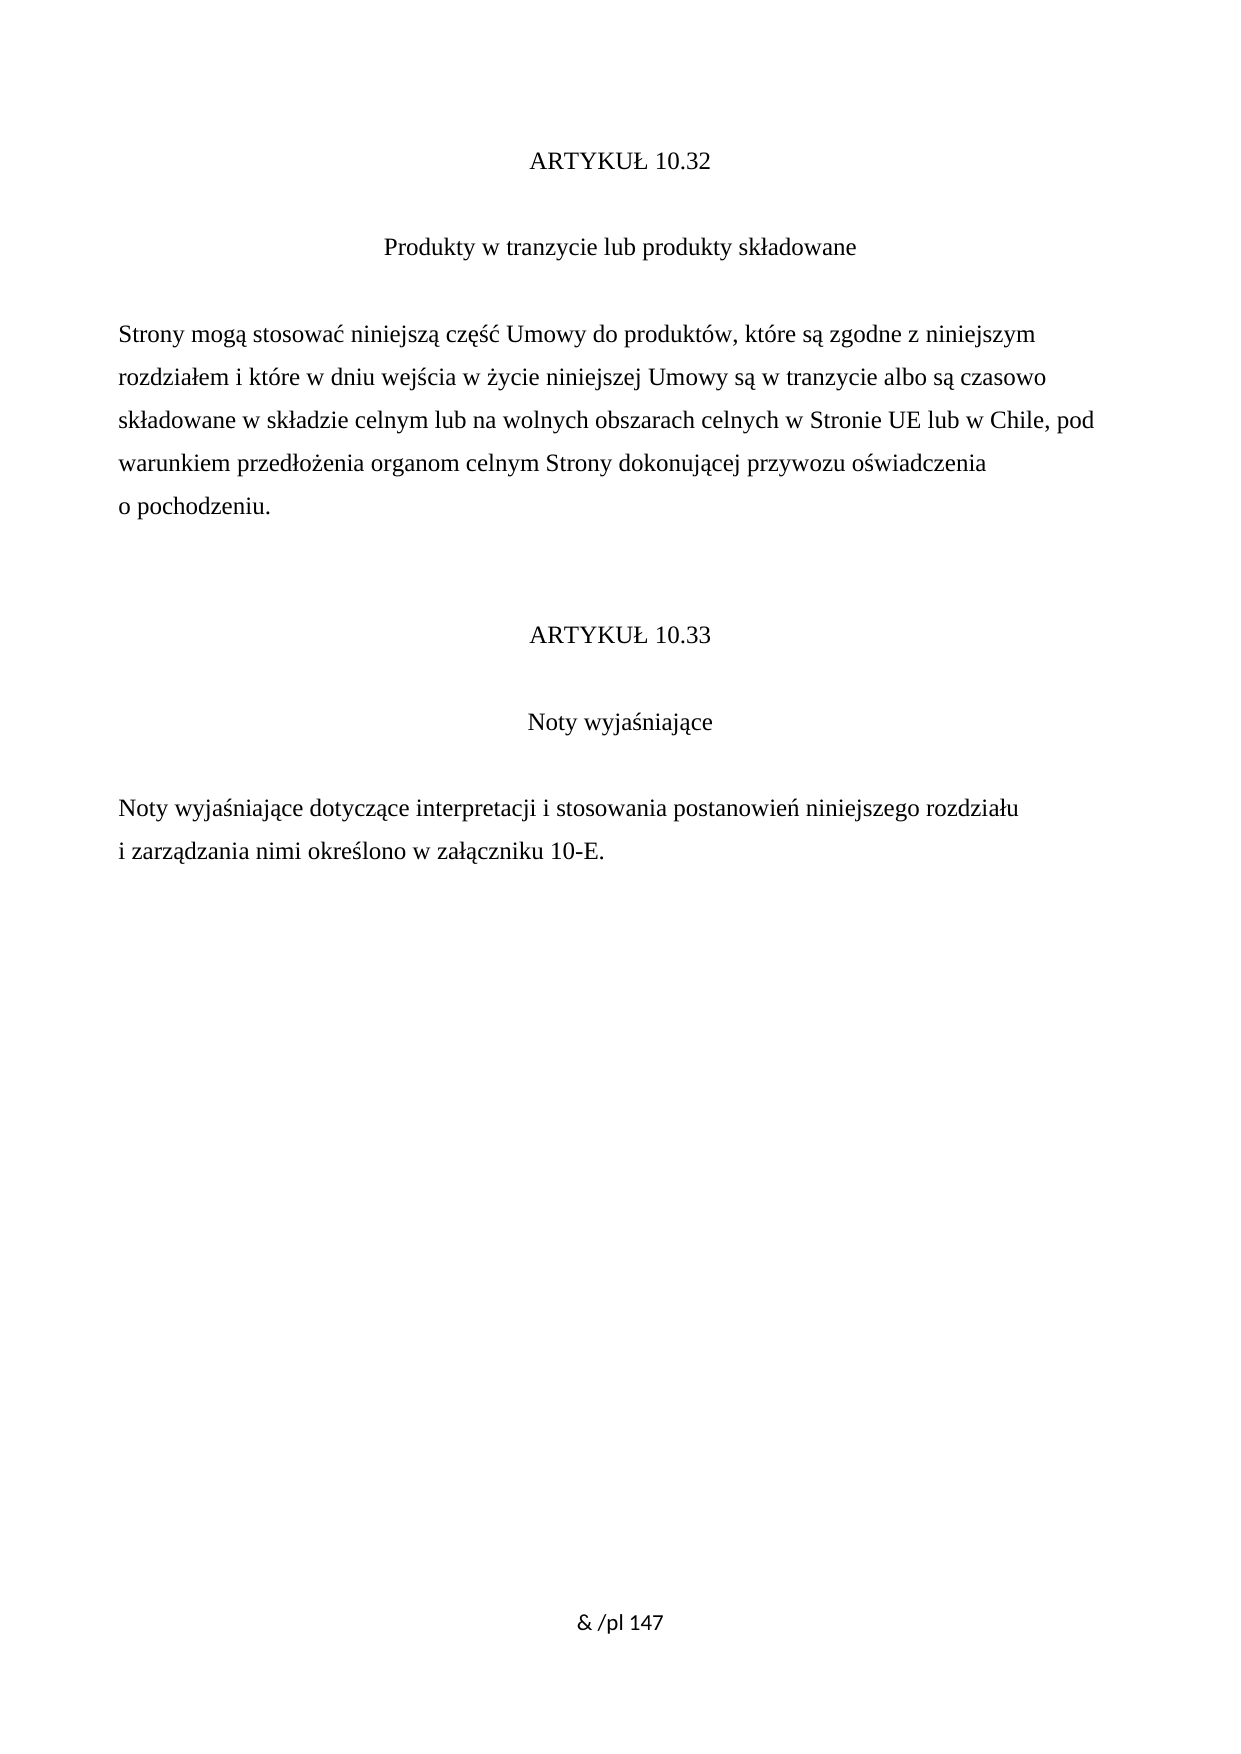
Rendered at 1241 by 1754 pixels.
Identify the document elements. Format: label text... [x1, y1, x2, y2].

text Produkty w tranzycie lub produkty składowane [118, 232, 1122, 261]
text ARTYKUŁ 10.33 [118, 621, 1122, 649]
text Noty wyjaśniające [118, 707, 1122, 736]
text ARTYKUŁ 10.32 [118, 146, 1122, 175]
text Strony mogą stosować niniejszą część Umowy do produktów, które są zgodne z niniejszym rozdziałem i które w dniu wejścia w życie niniejszej Umowy są w tranzycie albo są czasowo składowane w składzie celnym lub na wolnych obszarach celnych w Stronie UE lub w Chile, pod warunkiem przedłożenia organom celnym Strony dokonującej przywozu oświadczenia o pochodzeniu. [118, 319, 1122, 520]
text Noty wyjaśniające dotyczące interpretacji i stosowania postanowień niniejszego rozdziału i zarządzania nimi określono w załączniku 10-E. [118, 793, 1122, 865]
